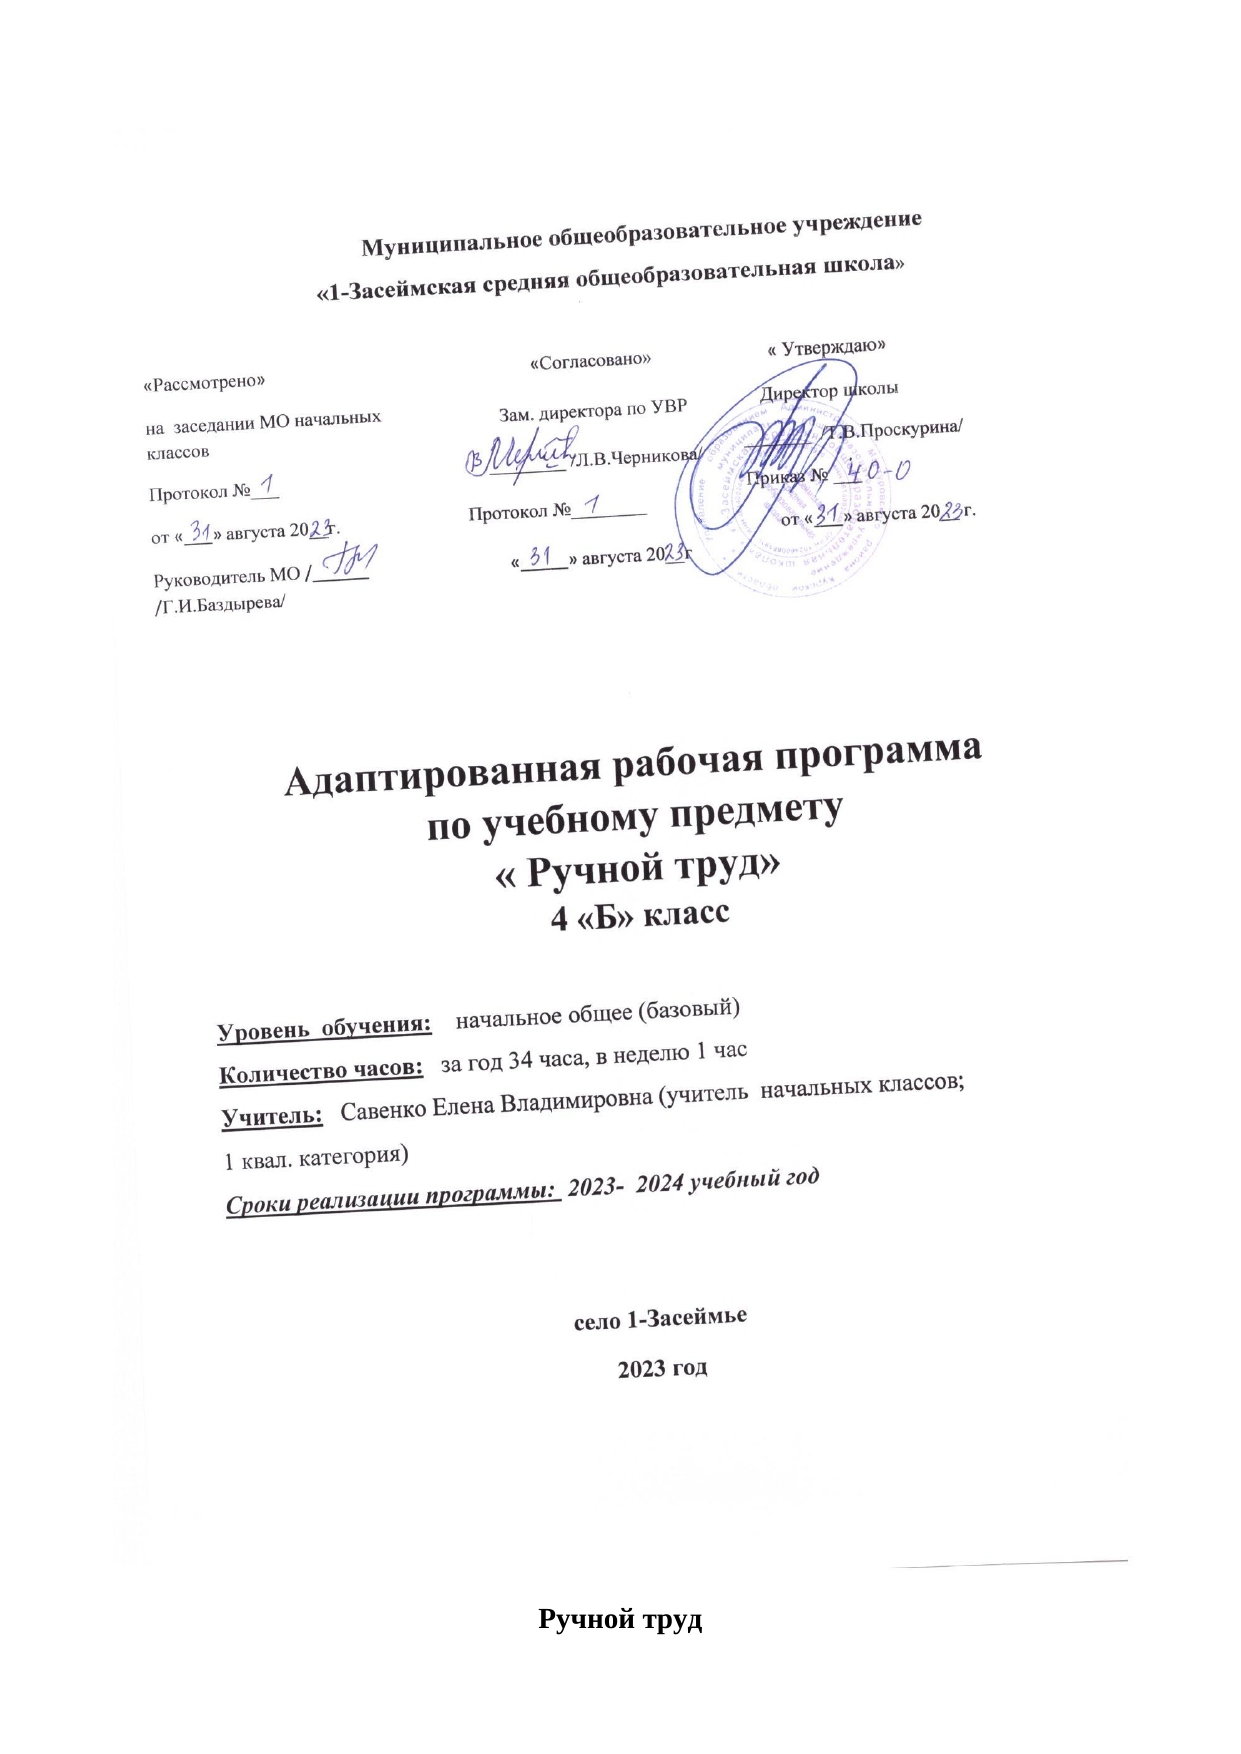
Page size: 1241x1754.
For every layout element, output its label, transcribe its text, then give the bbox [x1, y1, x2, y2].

text Ручной труд [103, 1602, 1137, 1635]
picture [103, 118, 1137, 1577]
